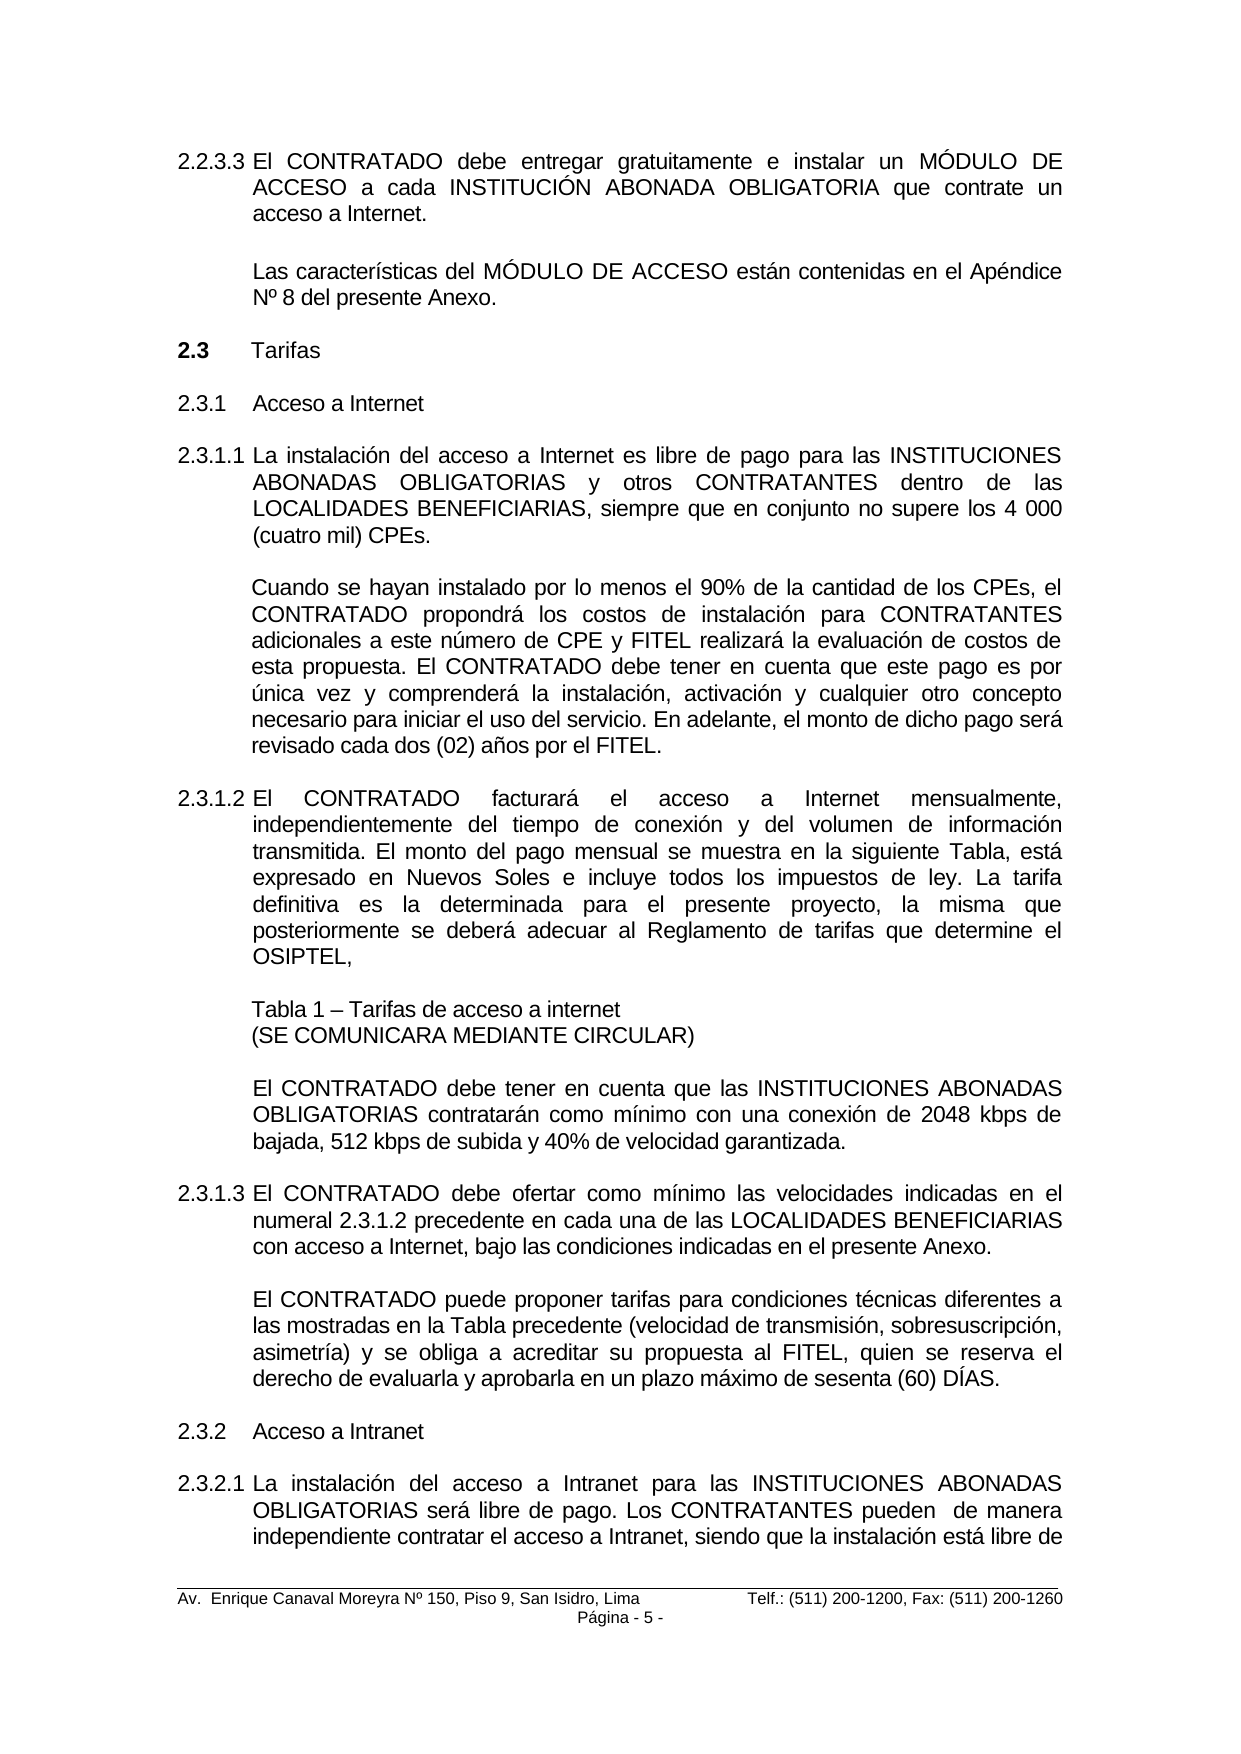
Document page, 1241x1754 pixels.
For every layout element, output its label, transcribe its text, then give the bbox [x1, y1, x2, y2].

text Las características del módulo de ACCESO están contenidas en el Apéndice Nº 8 del presente Anexo. [252, 258, 1063, 311]
list Tarifas [177, 337, 1063, 363]
text Tabla 1 – Tarifas de acceso a internet [177, 996, 1063, 1022]
list El CONTRATADO debe entregar gratuitamente e instalar un módulo de ACCESO a cada INSTITUCIÓN ABONADA OBLIGATORIA que contrate un acceso a Internet. [177, 148, 1063, 227]
text Cuando se hayan instalado por lo menos el 90% de la cantidad de los CPEs, el CONTRATADO propondrá los costos de instalación para CONTRATANTES adicionales a este número de CPE y FITEL realizará la evaluación de costos de esta propuesta. El CONTRATADO debe tener en cuenta que este pago es por única vez y comprenderá la instalación, activación y cualquier otro concepto necesario para iniciar el uso del servicio. En adelante, el monto de dicho pago será revisado cada dos (02) años por el FITEL. [251, 574, 1063, 759]
text El CONTRATADO puede proponer tarifas para condiciones técnicas diferentes a las mostradas en la Tabla precedente (velocidad de transmisión, sobresuscripción, asimetría) y se obliga a acreditar su propuesta al FITEL, quien se reserva el derecho de evaluarla y aprobarla en un plazo máximo de sesenta (60) DÍAS. [252, 1286, 1063, 1391]
text El CONTRATADO debe tener en cuenta que las INSTITUCIONES ABONADAS OBLIGATORIAS contratarán como mínimo con una conexión de 2048 kbps de bajada, 512 kbps de subida y 40% de velocidad garantizada. [252, 1075, 1063, 1154]
list El CONTRATADO debe ofertar como mínimo las velocidades indicadas en el numeral 2.3.1.2 precedente en cada una de las LOCALIDADES BENEFICIARIAS con acceso a Internet, bajo las condiciones indicadas en el presente Anexo. [177, 1180, 1063, 1259]
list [177, 1470, 1063, 1549]
list Acceso a Intranet [177, 1418, 1063, 1444]
text (SE COMUNICARA MEDIANTE CIRCULAR) [177, 1022, 1063, 1049]
list Acceso a Internet [177, 390, 1063, 416]
list El CONTRATADO facturará el acceso a Internet mensualmente, independientemente del tiempo de conexión y del volumen de información transmitida. El monto del pago mensual se muestra en la siguiente Tabla, está expresado en Nuevos Soles e incluye todos los impuestos de ley. La tarifa definitiva es la determinada para el presente proyecto, la misma que posteriormente se deberá adecuar al Reglamento de tarifas que determine el OSIPTEL, [177, 785, 1063, 969]
list La instalación del acceso a Internet es libre de pago para las INSTITUCIONES ABONADAS OBLIGATORIAS y otros CONTRATANTES dentro de las LOCALIDADES BENEFICIARIAS, siempre que en conjunto no supere los 4 000 (cuatro mil) CPEs. [177, 442, 1063, 548]
